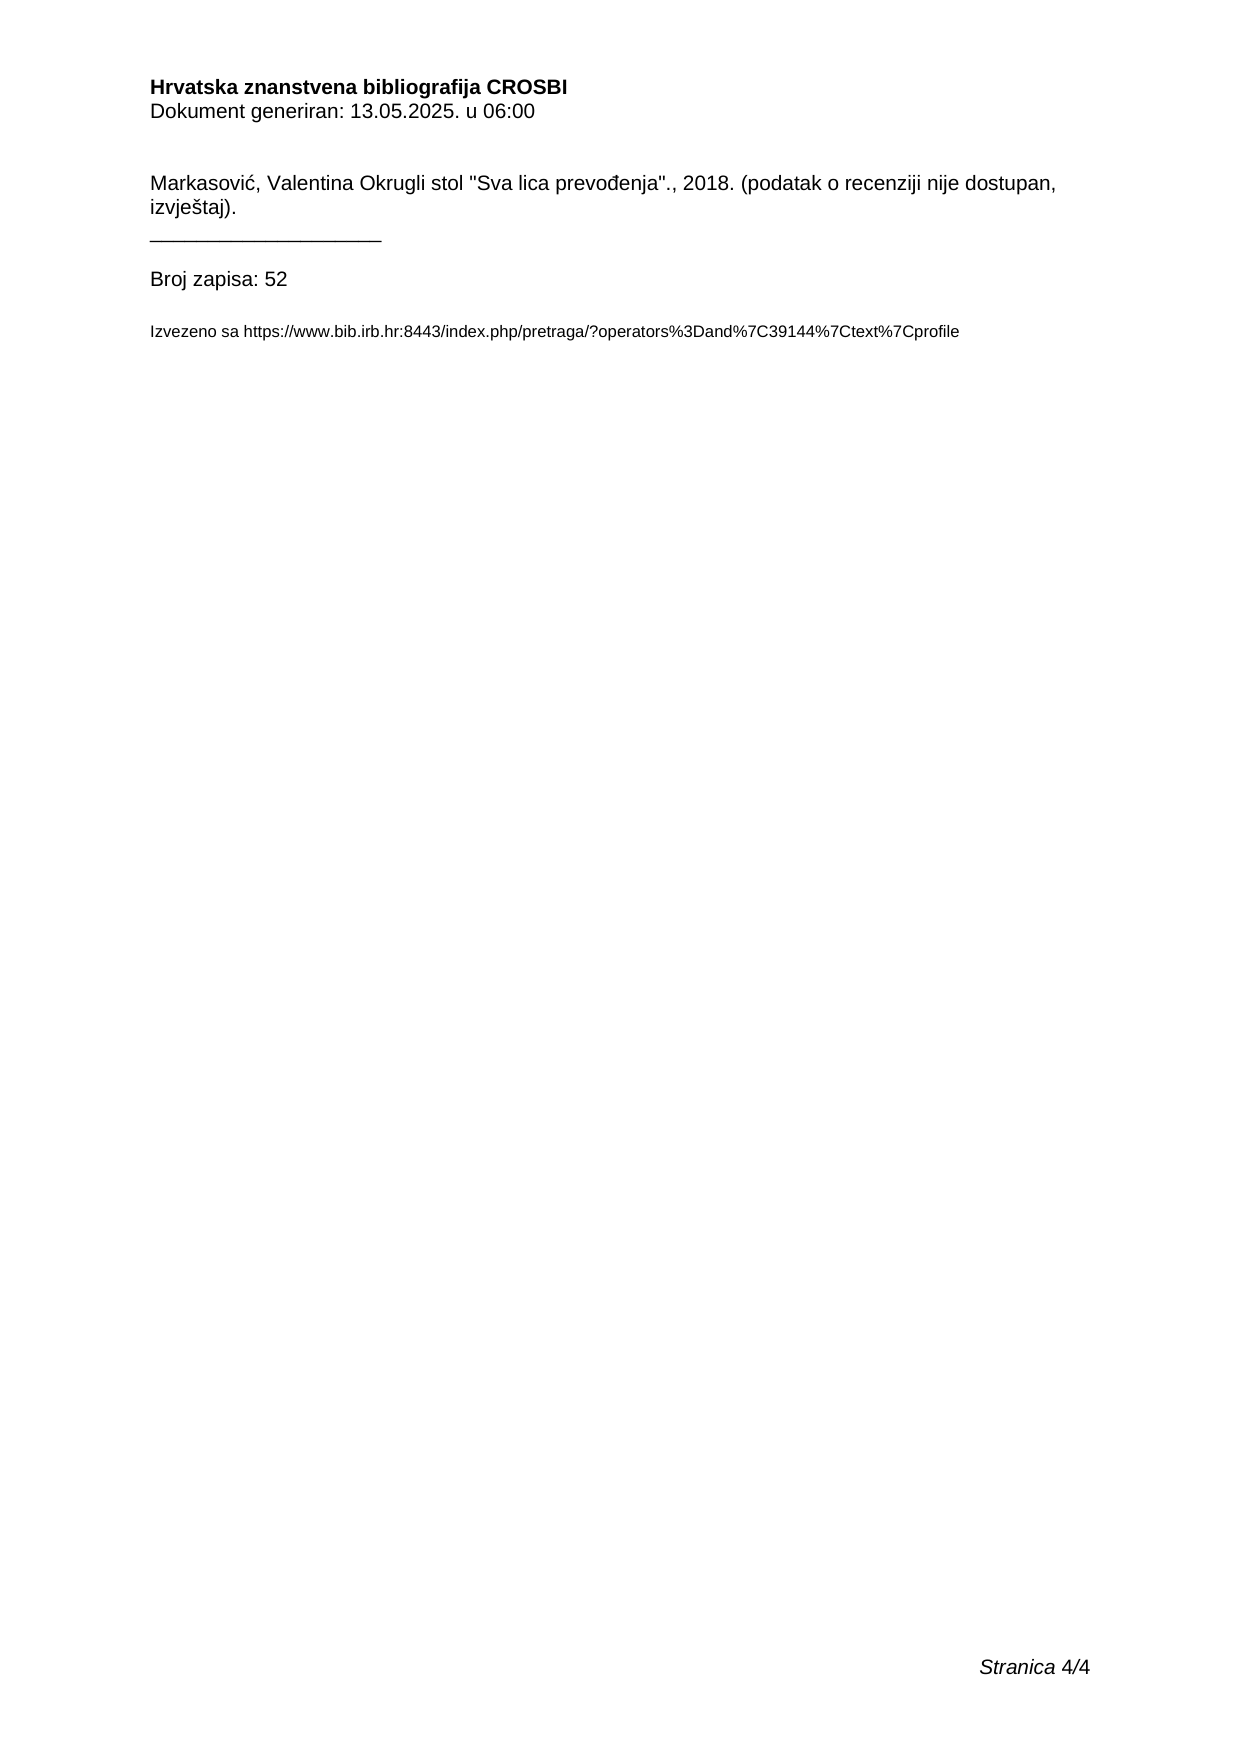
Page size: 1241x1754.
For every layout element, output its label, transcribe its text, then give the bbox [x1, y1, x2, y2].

text Broj zapisa: 52 [150, 267, 1090, 291]
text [150, 171, 1090, 219]
text ____________________ [150, 219, 1090, 243]
text Izvezeno sa https://www.bib.irb.hr:8443/index.php/pretraga/?operators%3Dand%7C39144%7Ctext%7Cprofile [150, 322, 1090, 341]
